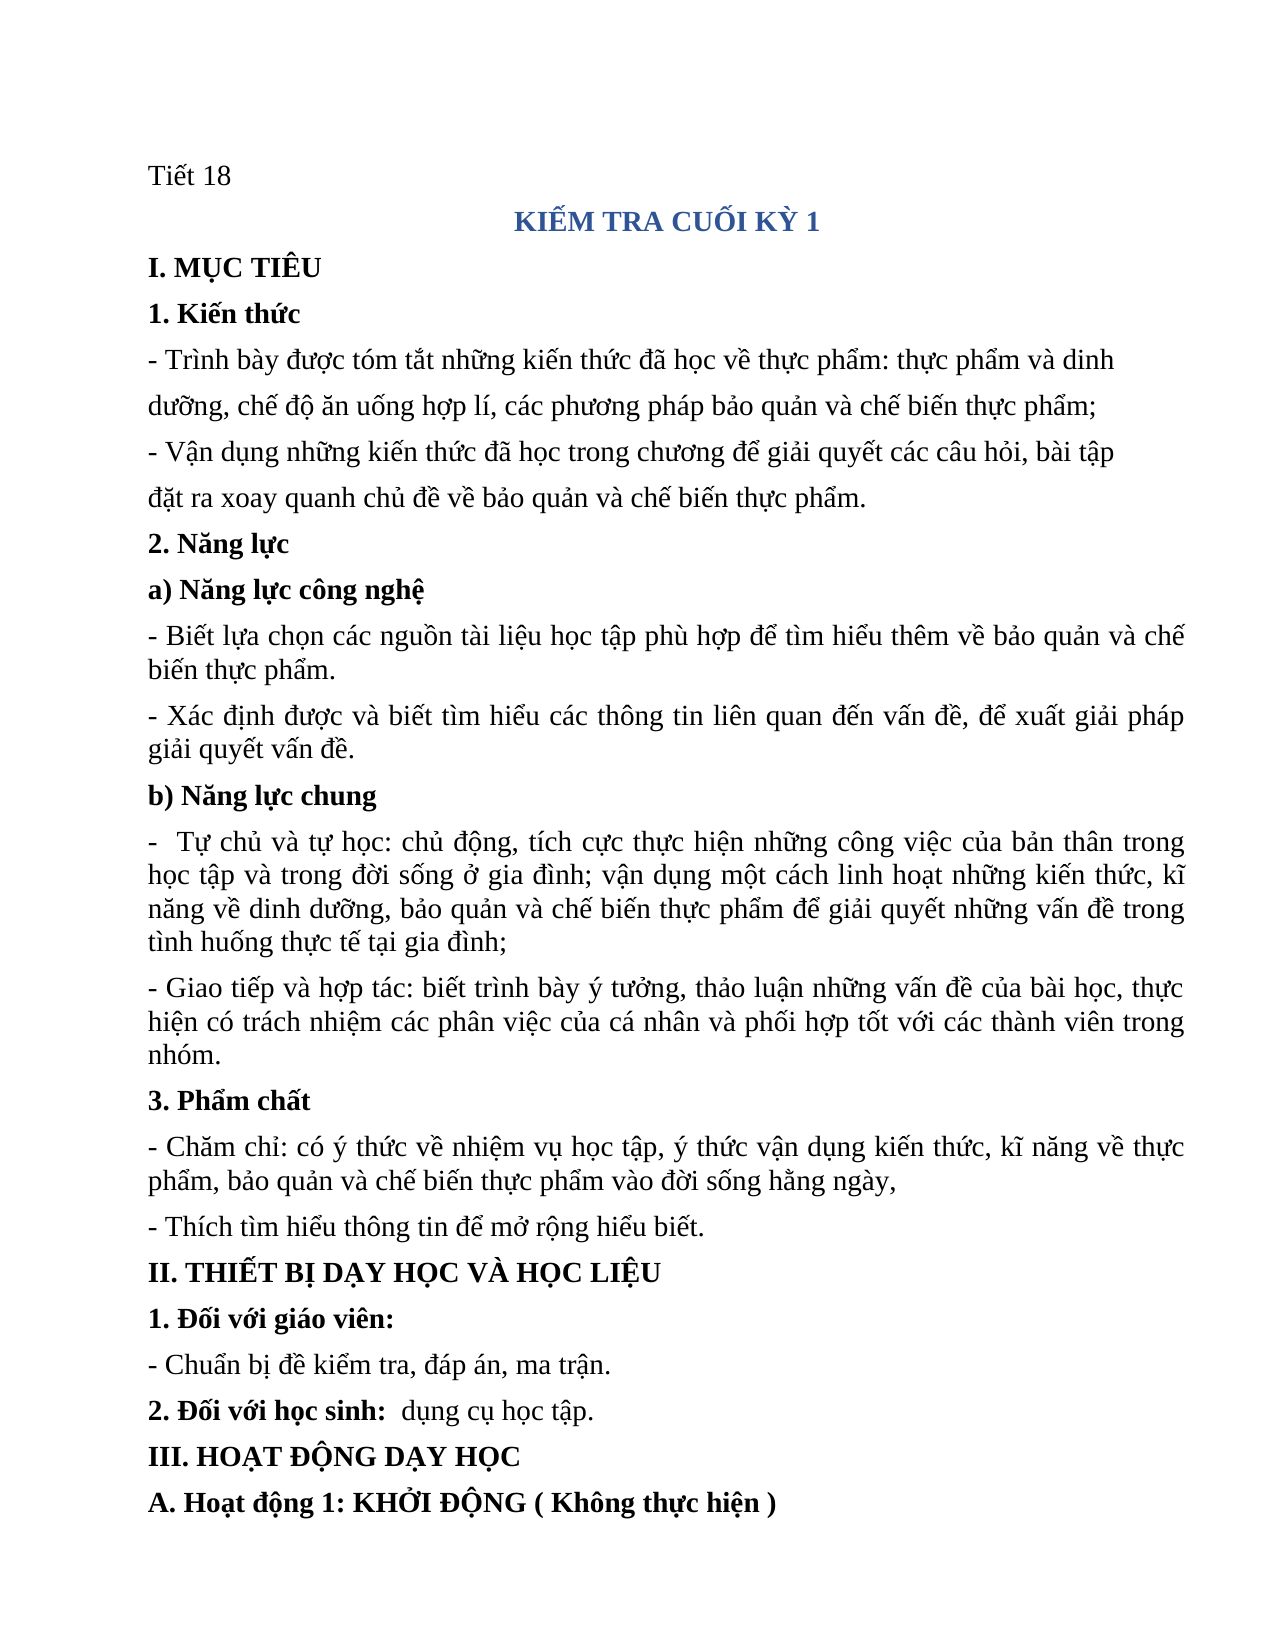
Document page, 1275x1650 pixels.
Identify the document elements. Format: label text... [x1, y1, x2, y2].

subtitle KIẾM TRA CUỐI KỲ 1 [148, 204, 1186, 238]
text dưỡng, chế độ ăn uống hợp lí, các phương pháp bảo quản và chế biến thực phẩm; [148, 388, 1186, 422]
text b) Năng lực chung [148, 778, 1186, 811]
text Tiết 18 [148, 158, 1186, 192]
text - Chăm chỉ: có ý thức về nhiệm vụ học tập, ý thức vận dụng kiến thức, kĩ năng về thực phẩm, bảo quản và chế biến thực phẩm vào đời sống hằng ngày, [148, 1129, 1186, 1197]
text - Xác định được và biết tìm hiểu các thông tin liên quan đến vấn đề, để xuất giải pháp giải quyết vấn đề. [148, 698, 1186, 765]
text 1. Đối với giáo viên: [148, 1301, 1186, 1335]
text - Chuẩn bị đề kiểm tra, đáp án, ma trận. [148, 1347, 1186, 1381]
text - Vận dụng những kiến thức đã học trong chương để giải quyết các câu hỏi, bài tập [148, 434, 1186, 468]
text I. MỤC TIÊU [148, 250, 1186, 284]
text a) Năng lực công nghệ [148, 572, 1186, 606]
text 2. Năng lực [148, 526, 1186, 560]
text 2. Đối với học sinh: dụng cụ học tập. [148, 1393, 1186, 1427]
text 3. Phẩm chất [148, 1083, 1186, 1117]
text - Giao tiếp và hợp tác: biết trình bày ý tưởng, thảo luận những vấn đề của bài học, thực hiện có trách nhiệm các phân việc của cá nhân và phối hợp tốt với các thành viên trong nhóm. [148, 970, 1186, 1071]
text III. HOẠT ĐỘNG DẠY HỌC [148, 1439, 1186, 1473]
text - Tự chủ và tự học: chủ động, tích cực thực hiện những công việc của bản thân trong học tập và trong đời sống ở gia đình; vận dụng một cách linh hoạt những kiến thức, kĩ năng về dinh dưỡng, bảo quản và chế biến thực phẩm để giải quyết những vấn đề trong tình huống thực tế tại gia đình; [148, 824, 1186, 958]
text A. Hoạt động 1: KHỞI ĐỘNG ( Không thực hiện ) [148, 1485, 1186, 1519]
text II. THIẾT BỊ DẠY HỌC VÀ HỌC LIỆU [148, 1255, 1186, 1289]
text - Thích tìm hiểu thông tin để mở rộng hiểu biết. [148, 1209, 1186, 1243]
text - Trình bày được tóm tắt những kiến thức đã học về thực phẩm: thực phẩm và dinh [148, 342, 1186, 376]
text - Biết lựa chọn các nguồn tài liệu học tập phù hợp để tìm hiểu thêm về bảo quản và chế biến thực phẩm. [148, 618, 1186, 686]
text đặt ra xoay quanh chủ đề về bảo quản và chế biến thực phẩm. [148, 480, 1186, 514]
text 1. Kiến thức [148, 296, 1186, 330]
